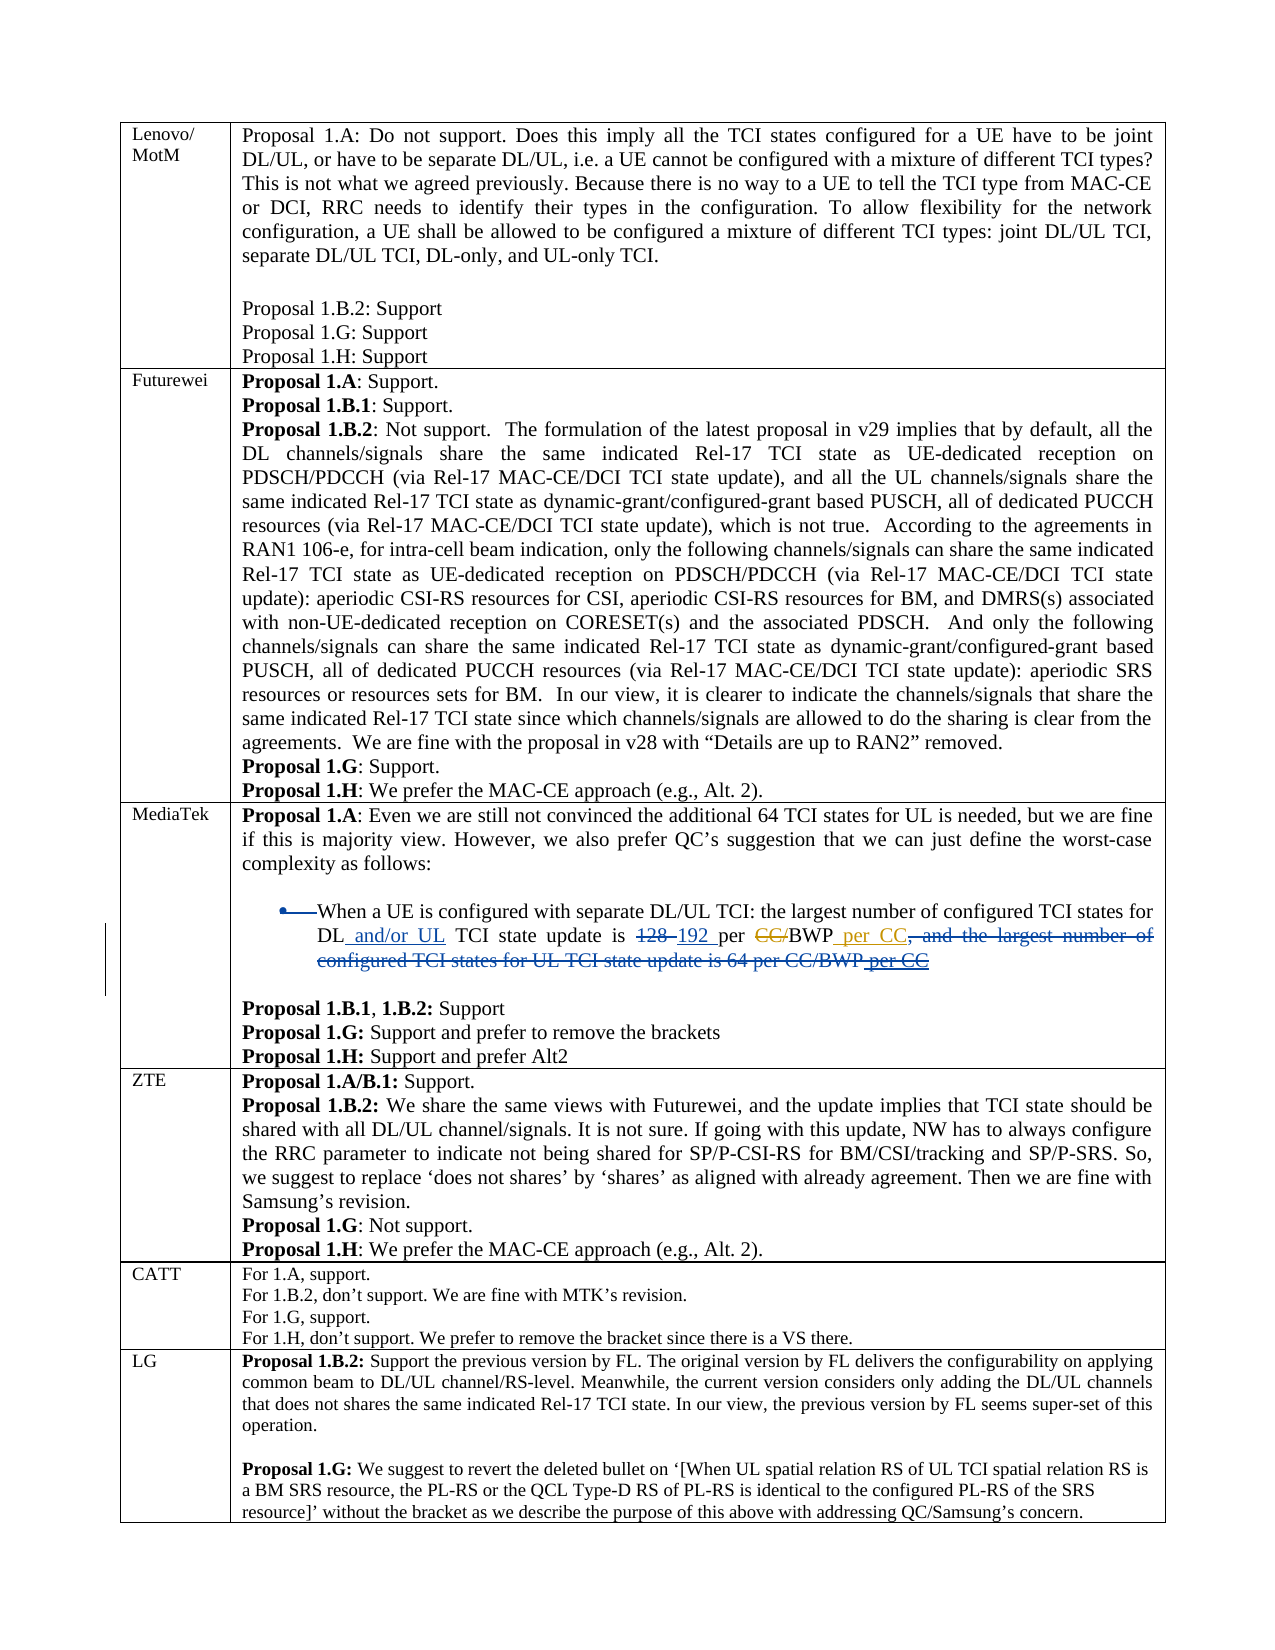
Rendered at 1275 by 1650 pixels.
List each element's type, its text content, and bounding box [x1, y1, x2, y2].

table_cell For 1.A, support. For 1.B.2, don’t support. We are fine with MTK’s revision. For 1.G, support. For 1.H, don’t support. We prefer to remove the bracket since there is a VS there. [231, 1263, 1165, 1349]
table_cell Proposal 1.A: Do not support. Does this imply all the TCI states configured for a UE have to be joint DL/UL, or have to be separate DL/UL, i.e. a UE cannot be configured with a mixture of different TCI types? This is not what we agreed previously. Because there is no way to a UE to tell the TCI type from MAC-CE or DCI, RRC needs to identify their types in the configuration. To allow flexibility for the network configuration, a UE shall be allowed to be configured a mixture of different TCI types: joint DL/UL TCI, separate DL/UL TCI, DL-only, and UL-only TCI. Proposal 1.B.2: Support Proposal 1.G: Support Proposal 1.H: Support [231, 123, 1165, 368]
table_cell Proposal 1.A: Even we are still not convinced the additional 64 TCI states for UL is needed, but we are fine if this is majority view. However, we also prefer QC’s suggestion that we can just define the worst-case complexity as follows: When a UE is configured with separate DL/UL TCI: the largest number of configured TCI states for DL TCI state update is per BWP Proposal 1.B.1, 1.B.2: Support Proposal 1.G: Support and prefer to remove the brackets Proposal 1.H: Support and prefer Alt2 [231, 803, 1165, 1068]
table_cell ZTE [121, 1069, 230, 1261]
table_cell Lenovo/MotM [121, 123, 230, 368]
table_cell LG [121, 1350, 230, 1522]
table_cell Proposal 1.A: Support. Proposal 1.B.1: Support. Proposal 1.B.2: Not support. The formulation of the latest proposal in v29 implies that by default, all the DL channels/signals share the same indicated Rel-17 TCI state as UE-dedicated reception on PDSCH/PDCCH (via Rel-17 MAC-CE/DCI TCI state update), and all the UL channels/signals share the same indicated Rel-17 TCI state as dynamic-grant/configured-grant based PUSCH, all of dedicated PUCCH resources (via Rel-17 MAC-CE/DCI TCI state update), which is not true. According to the agreements in RAN1 106-e, for intra-cell beam indication, only the following channels/signals can share the same indicated Rel-17 TCI state as UE-dedicated reception on PDSCH/PDCCH (via Rel-17 MAC-CE/DCI TCI state update): aperiodic CSI-RS resources for CSI, aperiodic CSI-RS resources for BM, and DMRS(s) associated with non-UE-dedicated reception on CORESET(s) and the associated PDSCH. And only the following channels/signals can share the same indicated Rel-17 TCI state as dynamic-grant/configured-grant based PUSCH, all of dedicated PUCCH resources (via Rel-17 MAC-CE/DCI TCI state update): aperiodic SRS resources or resources sets for BM. In our view, it is clearer to indicate the channels/signals that share the same indicated Rel-17 TCI state since which channels/signals are allowed to do the sharing is clear from the agreements. We are fine with the proposal in v28 with “Details are up to RAN2” removed. Proposal 1.G: Support. Proposal 1.H: We prefer the MAC-CE approach (e.g., Alt. 2). [231, 369, 1165, 802]
table_cell Futurewei [121, 369, 230, 802]
table_cell MediaTek [121, 803, 230, 1068]
table_cell Proposal 1.B.2: Support the previous version by FL. The original version by FL delivers the configurability on applying common beam to DL/UL channel/RS-level. Meanwhile, the current version considers only adding the DL/UL channels that does not shares the same indicated Rel-17 TCI state. In our view, the previous version by FL seems super-set of this operation. Proposal 1.G: We suggest to revert the deleted bullet on ‘[When UL spatial relation RS of UL TCI spatial relation RS is a BM SRS resource, the PL-RS or the QCL Type-D RS of PL-RS is identical to the configured PL-RS of the SRS resource]’ without the bracket as we describe the purpose of this above with addressing QC/Samsung’s concern. [231, 1350, 1165, 1522]
table_cell CATT [121, 1263, 230, 1349]
table_cell Proposal 1.A/B.1: Support. Proposal 1.B.2: We share the same views with Futurewei, and the update implies that TCI state should be shared with all DL/UL channel/signals. It is not sure. If going with this update, NW has to always configure the RRC parameter to indicate not being shared for SP/P-CSI-RS for BM/CSI/tracking and SP/P-SRS. So, we suggest to replace ‘does not shares’ by ‘shares’ as aligned with already agreement. Then we are fine with Samsung’s revision. Proposal 1.G: Not support. Proposal 1.H: We prefer the MAC-CE approach (e.g., Alt. 2). [231, 1069, 1165, 1261]
